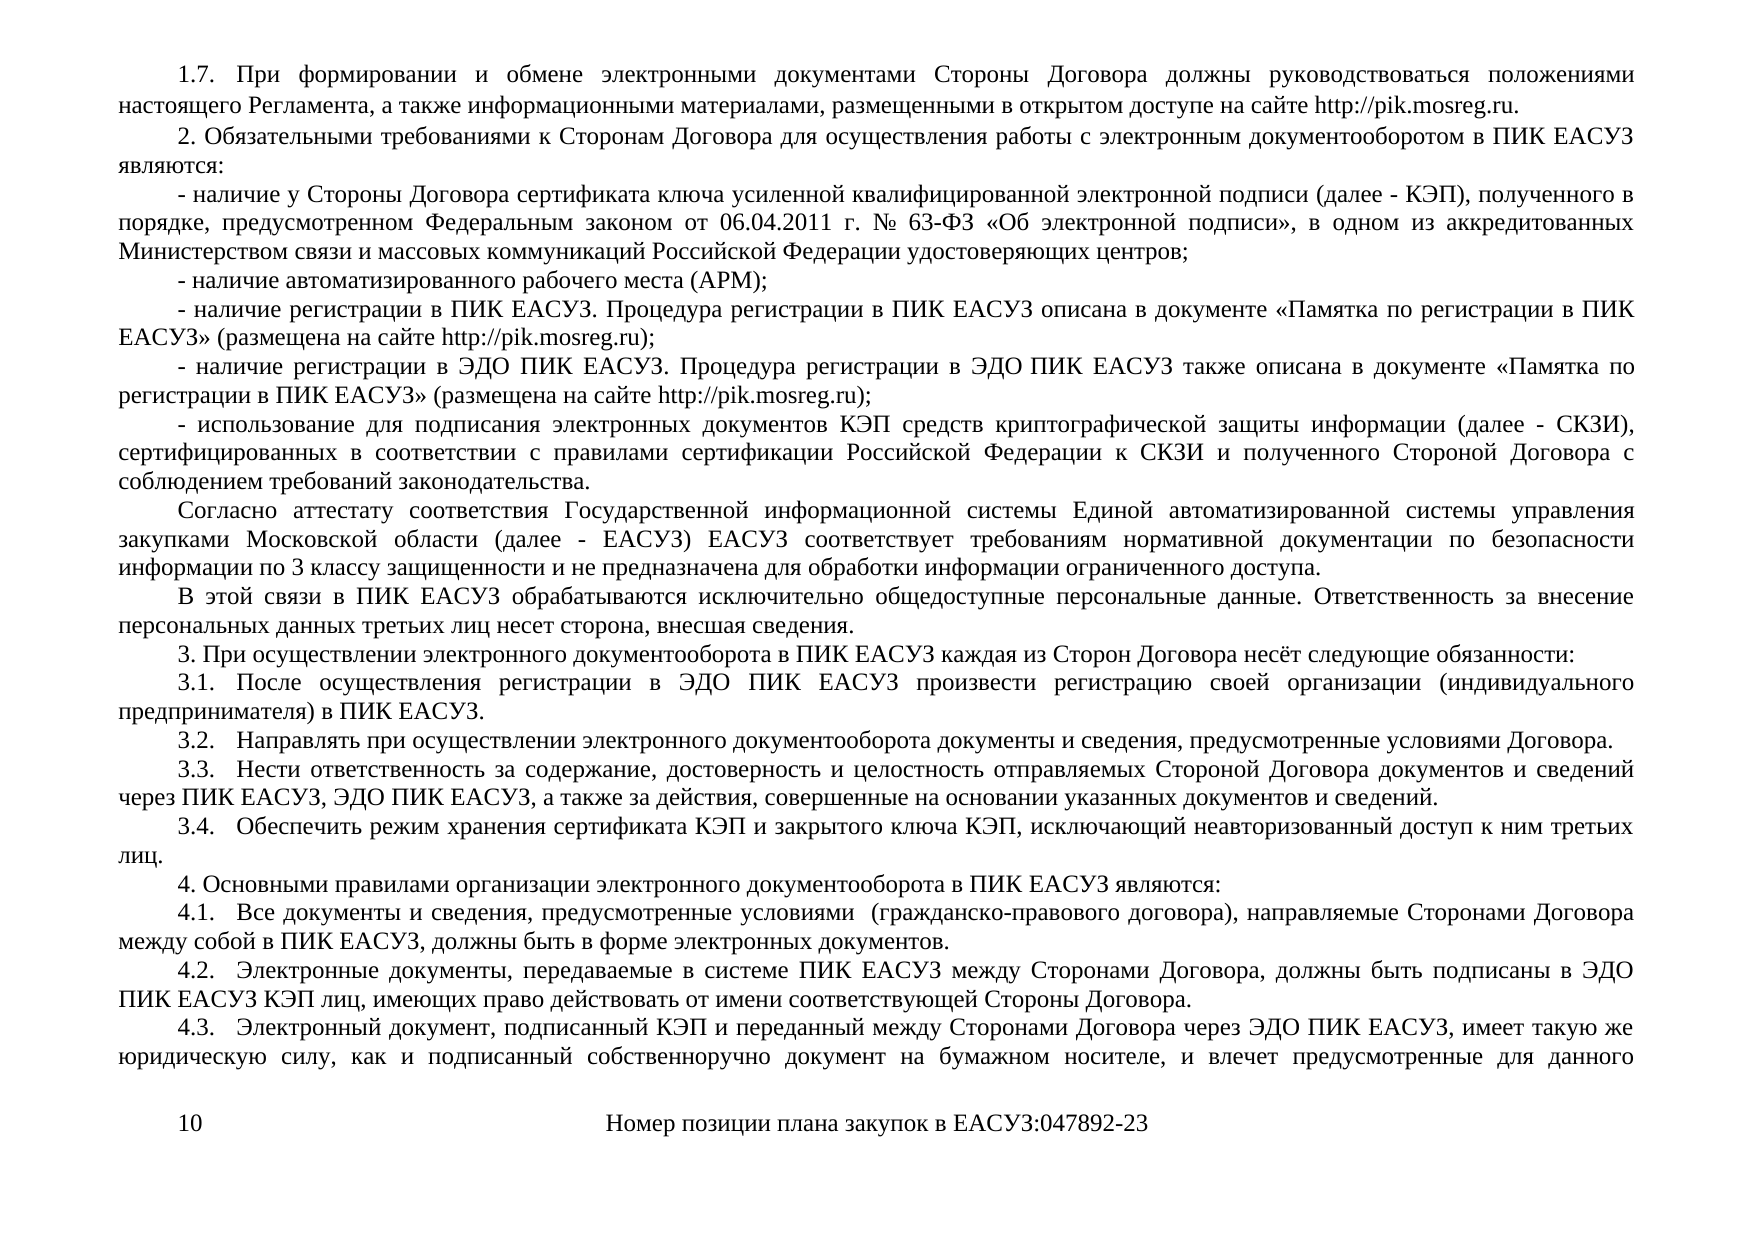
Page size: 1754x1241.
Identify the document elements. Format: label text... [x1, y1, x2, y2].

list - наличие у Стороны Договора сертификата ключа усиленной квалифицированной электронной подписи (далее - КЭП), полученного в порядке, предусмотренном Федеральным законом от 06.04.2011 г. № 63-ФЗ «Об электронной подписи», в одном из аккредитованных Министерством связи и массовых коммуникаций Российской Федерации удостоверяющих центров; [118, 179, 1636, 265]
list 4.1. Все документы и сведения, предусмотренные условиями (гражданско-правового договора), направляемые Сторонами Договора между собой в ПИК ЕАСУЗ, должны быть в форме электронных документов. [118, 897, 1636, 955]
list При формировании и обмене электронными документами Стороны Договора должны руководствоваться положениями настоящего Регламента, а также информационными материалами, размещенными в открытом доступе на сайте http://pik.mosreg.ru. [118, 59, 1636, 119]
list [118, 1012, 1636, 1070]
list - наличие регистрации в ЭДО ПИК ЕАСУЗ. Процедура регистрации в ЭДО ПИК ЕАСУЗ также описана в документе «Памятка по регистрации в ПИК ЕАСУЗ» (размещена на сайте http://pik.mosreg.ru); [118, 351, 1636, 409]
list - наличие автоматизированного рабочего места (АРМ); [118, 265, 1636, 294]
list - наличие регистрации в ПИК ЕАСУЗ. Процедура регистрации в ПИК ЕАСУЗ описана в документе «Памятка по регистрации в ПИК ЕАСУЗ» (размещена на сайте http://pik.mosreg.ru); [118, 294, 1636, 351]
list 4.2. Электронные документы, передаваемые в системе ПИК ЕАСУЗ между Сторонами Договора, должны быть подписаны в ЭДО ПИК ЕАСУЗ КЭП лиц, имеющих право действовать от имени соответствующей Стороны Договора. [118, 955, 1636, 1012]
list - использование для подписания электронных документов КЭП средств криптографической защиты информации (далее - СКЗИ), сертифицированных в соответствии с правилами сертификации Российской Федерации к СКЗИ и полученного Стороной Договора с соблюдением требований законодательства. [118, 409, 1636, 495]
list В этой связи в ПИК ЕАСУЗ обрабатываются исключительно общедоступные персональные данные. Ответственность за внесение персональных данных третьих лиц несет сторона, внесшая сведения. [118, 581, 1636, 639]
list 3.4. Обеспечить режим хранения сертификата КЭП и закрытого ключа КЭП, исключающий неавторизованный доступ к ним третьих лиц. [118, 811, 1636, 869]
list 3.3. Нести ответственность за содержание, достоверность и целостность отправляемых Стороной Договора документов и сведений через ПИК ЕАСУЗ, ЭДО ПИК ЕАСУЗ, а также за действия, совершенные на основании указанных документов и сведений. [118, 754, 1636, 811]
list 3.1. После осуществления регистрации в ЭДО ПИК ЕАСУЗ произвести регистрацию своей организации (индивидуального предпринимателя) в ПИК ЕАСУЗ. [118, 667, 1636, 725]
list 3.2. Направлять при осуществлении электронного документооборота документы и сведения, предусмотренные условиями Договора. [118, 725, 1636, 754]
list 2. Обязательными требованиями к Сторонам Договора для осуществления работы с электронным документооборотом в ПИК ЕАСУЗ являются: [118, 121, 1636, 179]
list 3. При осуществлении электронного документооборота в ПИК ЕАСУЗ каждая из Сторон Договора несёт следующие обязанности: [118, 639, 1636, 667]
list 4. Основными правилами организации электронного документооборота в ПИК ЕАСУЗ являются: [118, 869, 1636, 897]
list Согласно аттестату соответствия Государственной информационной системы Единой автоматизированной системы управления закупками Московской области (далее - ЕАСУЗ) ЕАСУЗ соответствует требованиям нормативной документации по безопасности информации по 3 классу защищенности и не предназначена для обработки информации ограниченного доступа. [118, 495, 1636, 581]
